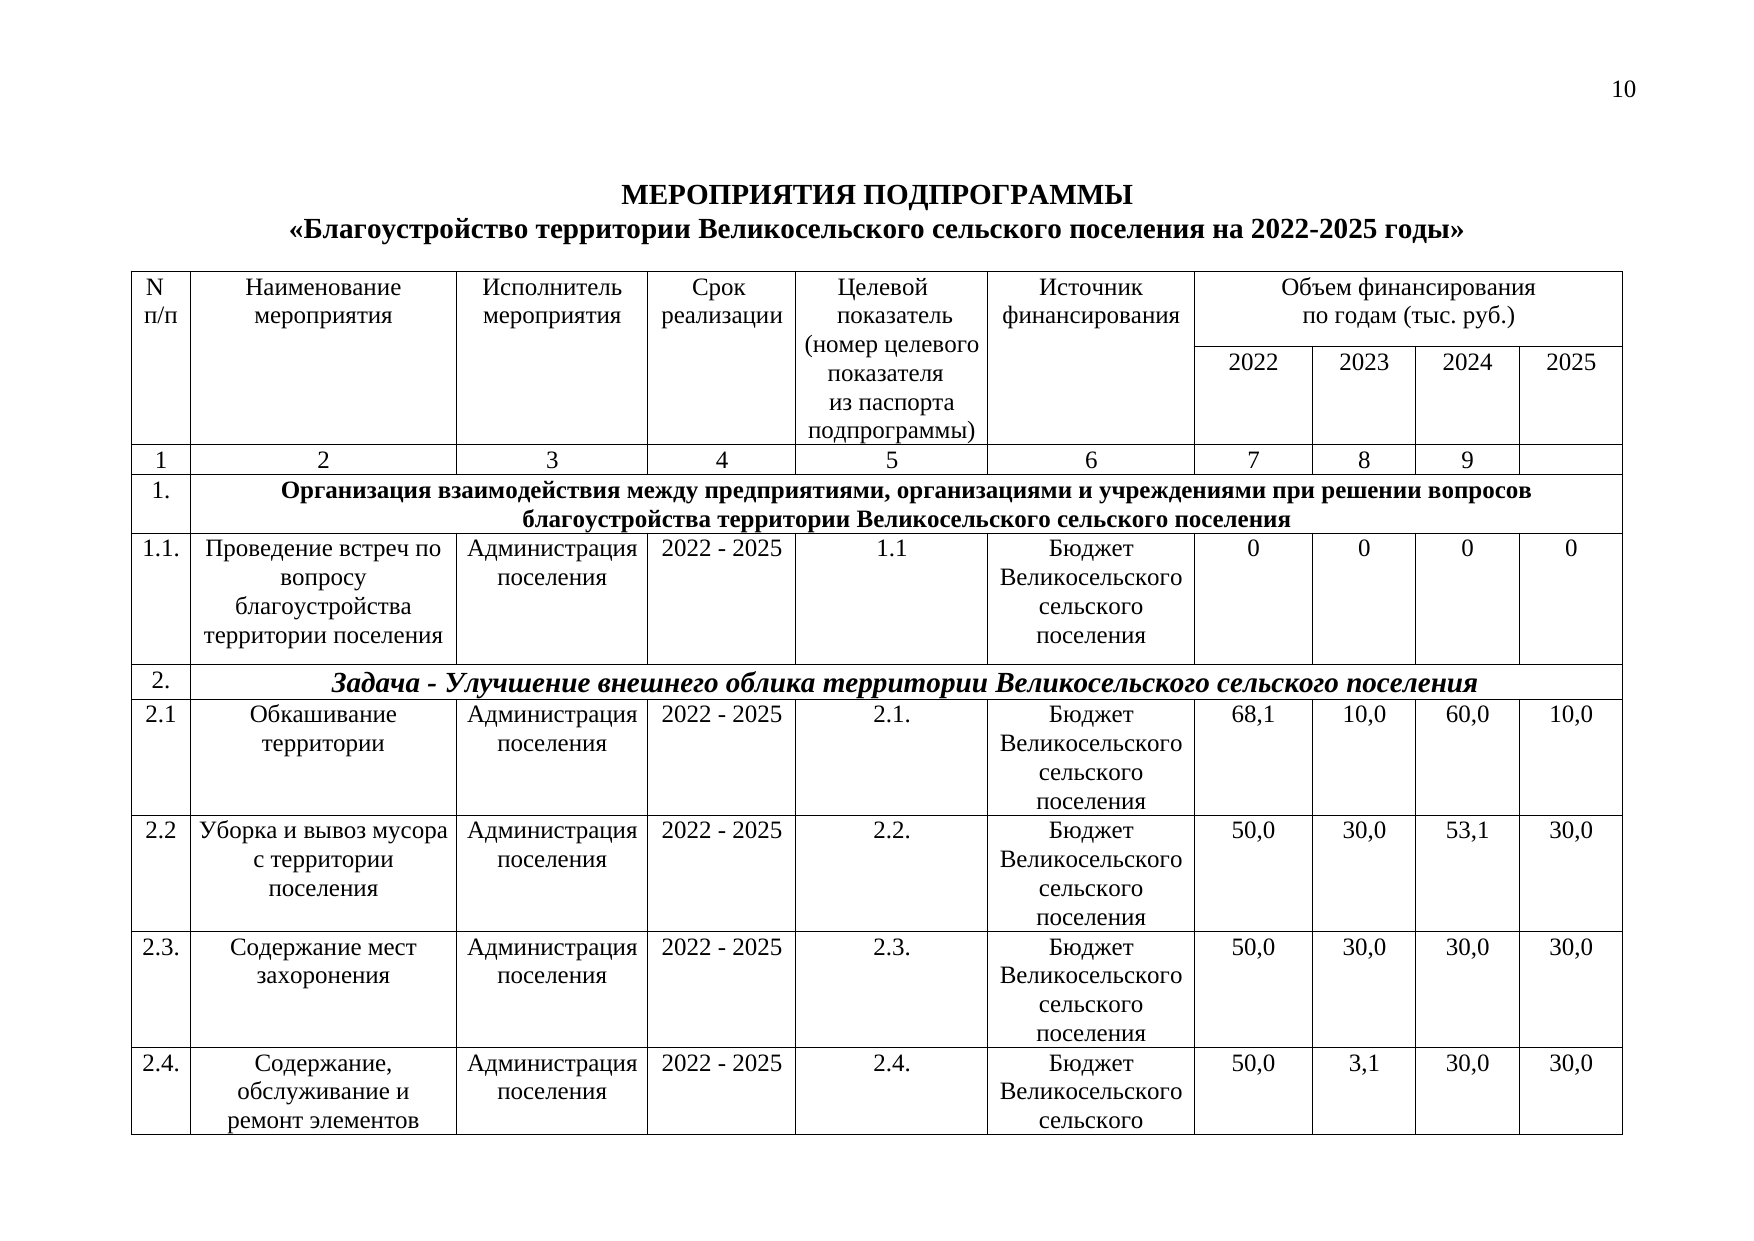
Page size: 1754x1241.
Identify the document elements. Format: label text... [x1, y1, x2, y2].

table_cell 0 [1313, 534, 1415, 664]
table_cell Задача - Улучшение внешнего облика территории Великосельского сельского поселения [191, 665, 1622, 698]
table_cell 0 [1416, 534, 1519, 664]
table_cell 8 [1313, 445, 1415, 474]
table_cell 9 [1416, 445, 1519, 474]
table_cell 2022 - 2025 [648, 816, 795, 931]
table_cell 2024 [1416, 347, 1519, 444]
table_cell 1 [132, 445, 190, 474]
table_cell 6 [988, 445, 1194, 474]
table_cell 30,0 [1520, 932, 1622, 1047]
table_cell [191, 1048, 456, 1134]
table_cell 10,0 [1313, 700, 1415, 814]
table_cell 2022 [1195, 347, 1312, 444]
table_header Целевой показатель (номер целевого показателя из паспорта подпрограммы) [796, 272, 987, 444]
table_cell 0 [1195, 534, 1312, 664]
table_cell Бюджет Великосельского сельского поселения [988, 816, 1194, 931]
table_header Срок реализации [648, 272, 795, 444]
table_cell 2022 - 2025 [648, 1048, 795, 1134]
table_cell Бюджет Великосельского сельского поселения [988, 534, 1194, 664]
table_header Объем финансирования по годам (тыс. руб.) [1195, 272, 1622, 346]
table_cell 30,0 [1416, 932, 1519, 1047]
table_cell 10,0 [1520, 700, 1622, 814]
table_cell Проведение встреч по вопросу благоустройства территории поселения [191, 534, 456, 664]
table_cell Содержание мест захоронения [191, 932, 456, 1047]
table_cell 50,0 [1195, 1048, 1312, 1134]
table_cell 30,0 [1313, 932, 1415, 1047]
table_cell 2.4. [132, 1048, 190, 1134]
table_cell 2 [191, 445, 456, 474]
table_cell 0 [1520, 534, 1622, 664]
table_cell 2023 [1313, 347, 1415, 444]
table_cell 3,1 [1313, 1048, 1415, 1134]
table_cell 3 [457, 445, 647, 474]
table_cell 50,0 [1195, 932, 1312, 1047]
table_header Наименование мероприятия [191, 272, 456, 444]
table_cell 2022 - 2025 [648, 534, 795, 664]
table_cell 60,0 [1416, 700, 1519, 814]
table_cell 1.1 [796, 534, 987, 664]
table_cell 2025 [1520, 347, 1622, 444]
table_cell 5 [796, 445, 987, 474]
table_cell 68,1 [1195, 700, 1312, 814]
table_cell 30,0 [1313, 816, 1415, 931]
table_cell Уборка и вывоз мусора с территории поселения [191, 816, 456, 931]
table_cell 30,0 [1520, 1048, 1622, 1134]
table_cell 4 [648, 445, 795, 474]
table_cell 2.2. [796, 816, 987, 931]
table_cell 50,0 [1195, 816, 1312, 931]
table_cell 2.3. [796, 932, 987, 1047]
table_cell 2.1 [132, 700, 190, 814]
table_header Источник финансирования [988, 272, 1194, 444]
table_cell 2.4. [796, 1048, 987, 1134]
table_cell Администрация поселения [457, 534, 647, 664]
table_cell 2. [132, 665, 190, 698]
table_cell Бюджет Великосельского сельского поселения [988, 932, 1194, 1047]
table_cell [457, 1048, 647, 1134]
table_cell 2.1. [796, 700, 987, 814]
table_cell 2.2 [132, 816, 190, 931]
table_cell Организация взаимодействия между предприятиями, организациями и учреждениями при решении вопросов благоустройства территории Великосельского сельского поселения [191, 475, 1622, 532]
table_cell 7 [1195, 445, 1312, 474]
table_cell Администрация поселения [457, 932, 647, 1047]
table_cell Администрация поселения [457, 816, 647, 931]
table_cell 1. [132, 475, 190, 532]
table_cell Бюджет Великосельского сельского поселения [988, 700, 1194, 814]
table_cell 2022 - 2025 [648, 932, 795, 1047]
table_cell 1.1. [132, 534, 190, 664]
table_cell 2.3. [132, 932, 190, 1047]
table_cell [1520, 445, 1622, 474]
table_cell 53,1 [1416, 816, 1519, 931]
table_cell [988, 1048, 1194, 1134]
table_cell 30,0 [1520, 816, 1622, 931]
list «Благоустройство территории Великосельского сельского поселения на 2022-2025 годы» [118, 211, 1636, 244]
table_cell Администрация поселения [457, 700, 647, 814]
list МЕРОПРИЯТИЯ ПОДПРОГРАММЫ [118, 177, 1636, 211]
table_cell 2022 - 2025 [648, 700, 795, 814]
table_cell Обкашивание территории [191, 700, 456, 814]
table_header N п/п [132, 272, 190, 444]
table_cell 30,0 [1416, 1048, 1519, 1134]
table_header Исполнитель мероприятия [457, 272, 647, 444]
